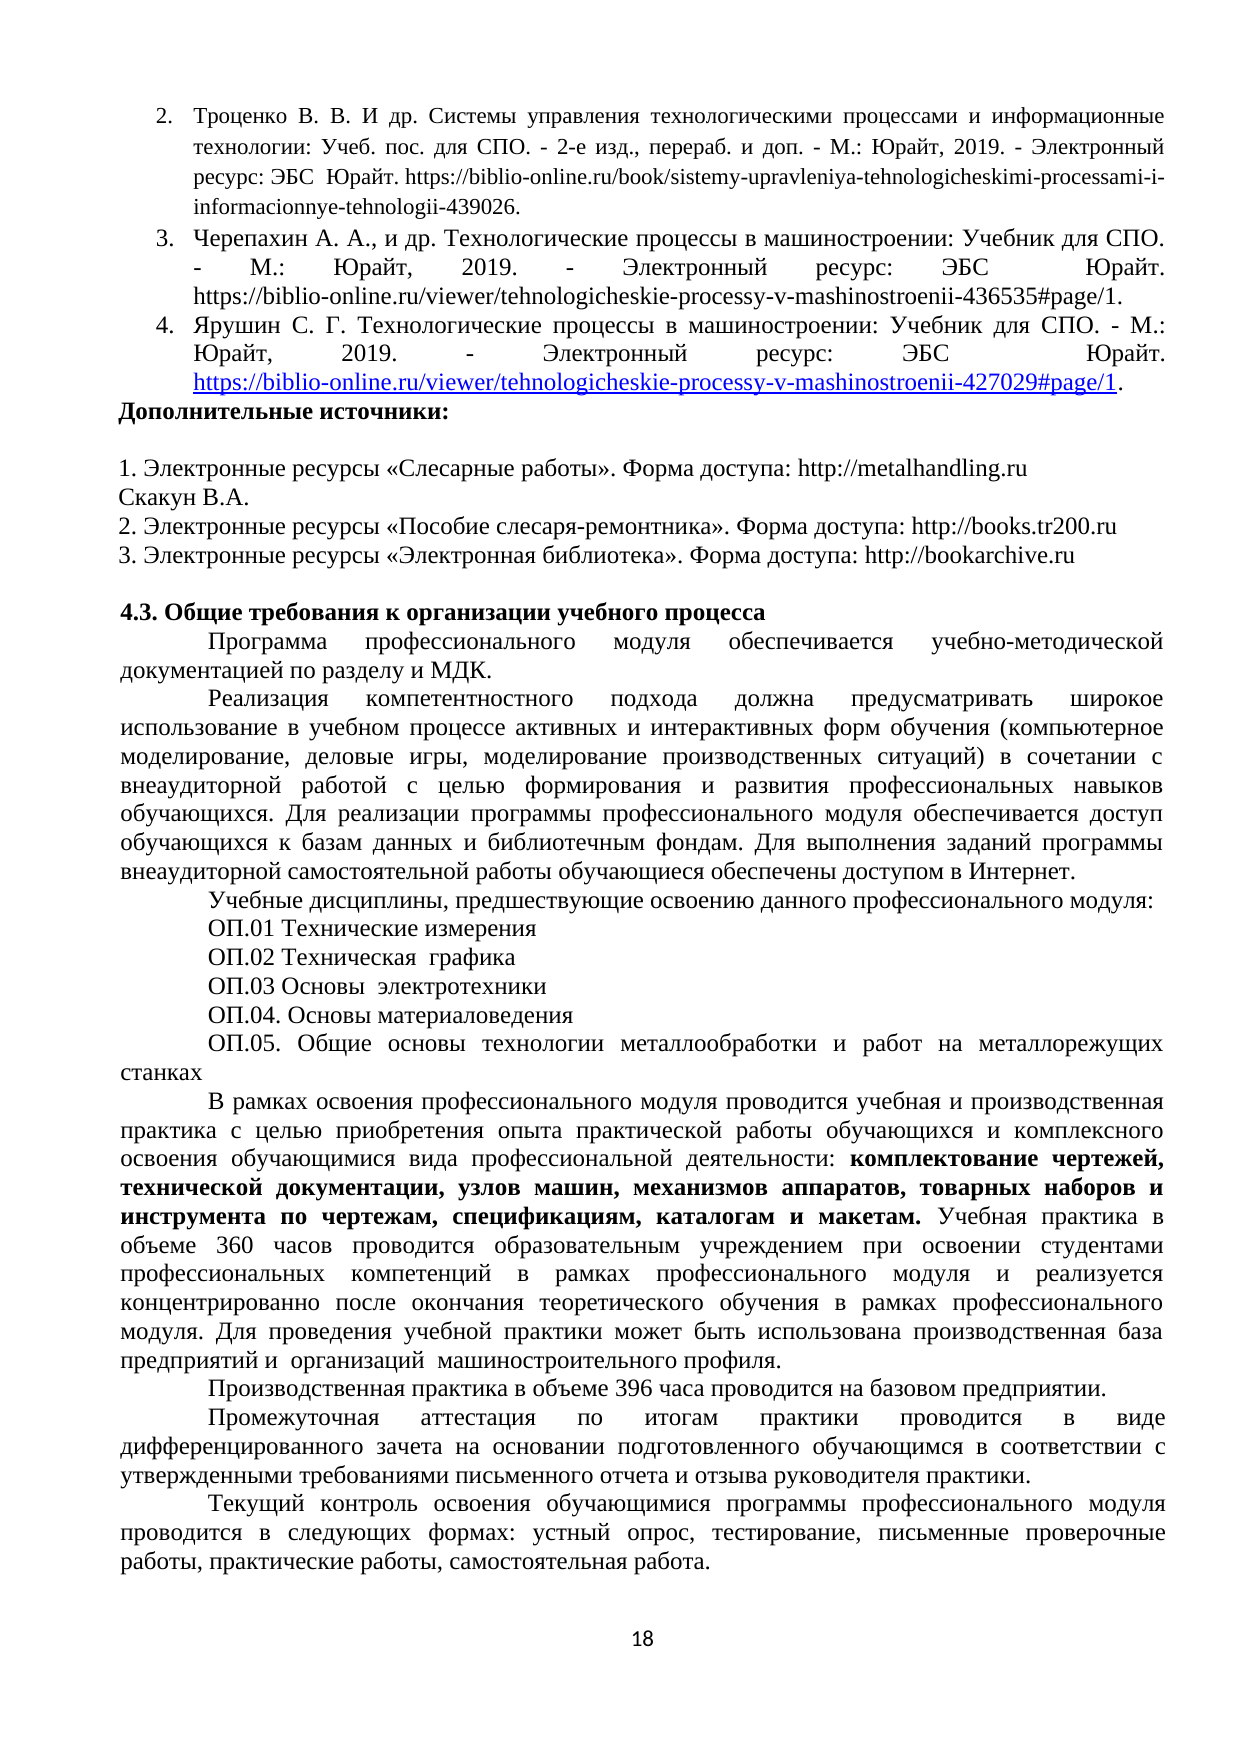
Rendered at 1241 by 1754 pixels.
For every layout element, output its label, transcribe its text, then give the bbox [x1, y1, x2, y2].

text ОП.03 Основы электротехники [208, 971, 1164, 1000]
text ОП.04. Основы материаловедения [120, 1000, 1164, 1028]
text Учебные дисциплины, предшествующие освоению данного профессионального модуля: [208, 885, 1164, 913]
list Троценко В. В. И др. Системы управления технологическими процессами и информационные технологии: Учеб. пос. для СПО. - 2-е изд., перераб. и доп. - М.: Юрайт, 2019. - Электронный ресурс: ЭБС Юрайт. https://biblio-online.ru/book/sistemy-upravleniya-tehnologicheskimi-processami-i-informacionnye-tehnologii-439026. [156, 103, 1166, 219]
text Реализация компетентностного подхода должна предусматривать широкое использование в учебном процессе активных и интерактивных форм обучения (компьютерное моделирование, деловые игры, моделирование производственных ситуаций) в сочетании с внеаудиторной работой с целью формирования и развития профессиональных навыков обучающихся. Для реализации программы профессионального модуля обеспечивается доступ обучающихся к базам данных и библиотечным фондам. Для выполнения заданий программы внеаудиторной самостоятельной работы обучающиеся обеспечены доступом в Интернет. [120, 683, 1164, 885]
text ОП.05. Общие основы технологии металлообработки и работ на металлорежущих станках [120, 1028, 1164, 1086]
text Производственная практика в объеме 396 часа проводится на базовом предприятии. [120, 1373, 1166, 1402]
subtitle Скакун В.А. [118, 482, 1166, 511]
list Ярушин С. Г. Технологические процессы в машиностроении: Учебник для СПО. - М.: Юрайт, 2019. - Электронный ресурс: ЭБС Юрайт. https://biblio-online.ru/viewer/tehnologicheskie-processy-v-mashinostroenii-427029#page/1. [156, 310, 1166, 396]
text ОП.01 Технические измерения [208, 913, 1164, 942]
list Черепахин А. А., и др. Технологические процессы в машиностроении: Учебник для СПО. - М.: Юрайт, 2019. - Электронный ресурс: ЭБС Юрайт. https://biblio-online.ru/viewer/tehnologicheskie-processy-v-mashinostroenii-436535#page/1. [156, 223, 1166, 310]
text ОП.02 Техническая графика [208, 942, 1164, 971]
subtitle 3. Электронные ресурсы «Электронная библиотека». Форма доступа: http://bookarchive.ru [118, 540, 1166, 568]
subtitle 2. Электронные ресурсы «Пособие слесаря-ремонтника». Форма доступа: http://books.tr200.ru [118, 511, 1166, 540]
subtitle 1. Электронные ресурсы «Слесарные работы». Форма доступа: http://metalhandling.ru [118, 453, 1166, 482]
text В рамках освоения профессионального модуля проводится учебная и производственная практика с целью приобретения опыта практической работы обучающихся и комплексного освоения обучающимися вида профессиональной деятельности: комплектование чертежей, технической документации, узлов машин, механизмов аппаратов, товарных наборов и инструмента по чертежам, спецификациям, каталогам и макетам. Учебная практика в объеме 360 часов проводится образовательным учреждением при освоении студентами профессиональных компетенций в рамках профессионального модуля и реализуется концентрированно после окончания теоретического обучения в рамках профессионального модуля. Для проведения учебной практики может быть использована производственная база предприятий и организаций машиностроительного профиля. [120, 1086, 1164, 1373]
text Промежуточная аттестация по итогам практики проводится в виде дифференцированного зачета на основании подготовленного обучающимся в соответствии с утвержденными требованиями письменного отчета и отзыва руководителя практики. [120, 1402, 1166, 1488]
text Программа профессионального модуля обеспечивается учебно-методической документацией по разделу и МДК. [120, 626, 1164, 683]
subtitle Дополнительные источники: [118, 396, 1166, 425]
text Текущий контроль освоения обучающимися программы профессионального модуля проводится в следующих формах: устный опрос, тестирование, письменные проверочные работы, практические работы, самостоятельная работа. [120, 1488, 1166, 1575]
text 4.3. Общие требования к организации учебного процесса [120, 597, 1166, 626]
